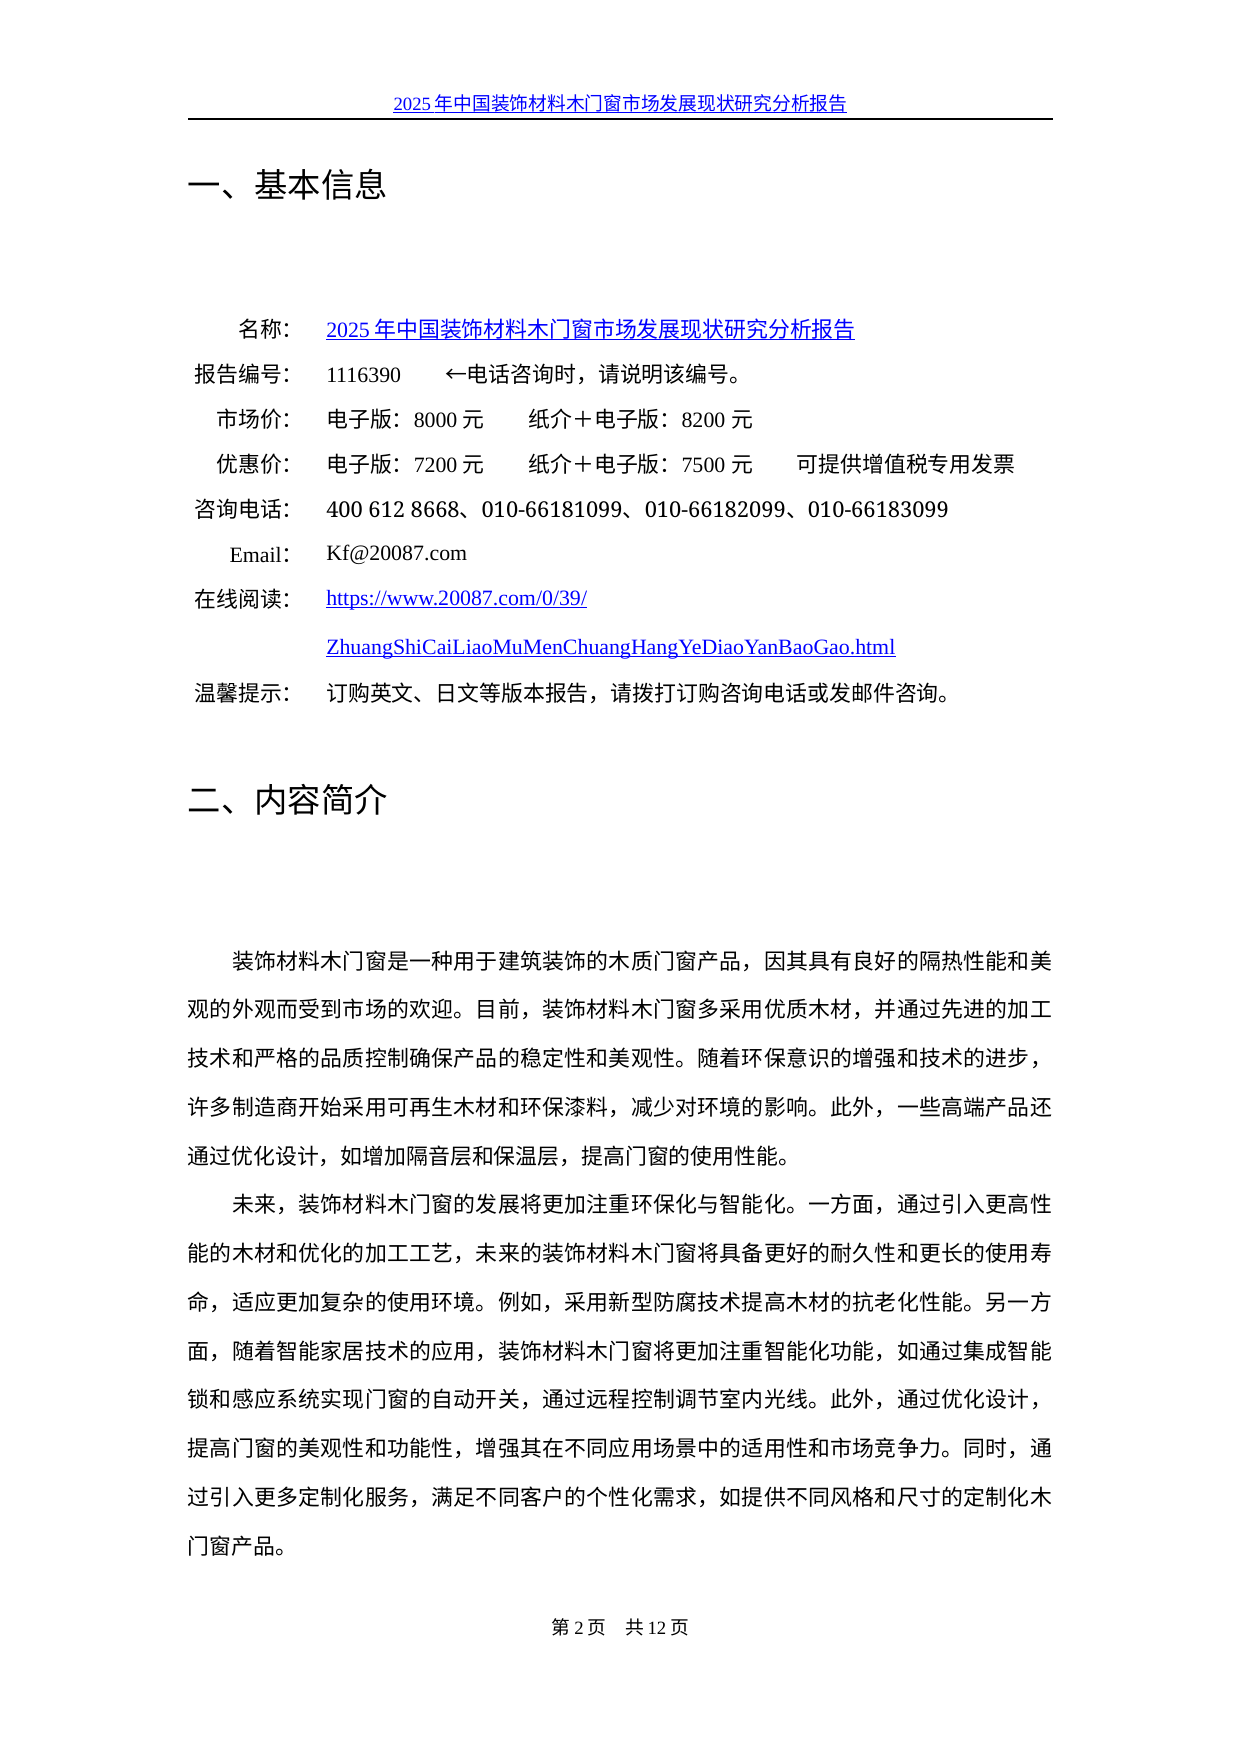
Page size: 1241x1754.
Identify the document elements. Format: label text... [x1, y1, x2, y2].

table_cell 报告编号： [167, 357, 315, 402]
table_header 2025年中国装饰材料木门窗市场发展现状研究分析报告 [315, 312, 1073, 357]
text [187, 943, 1053, 1561]
title 二、内容简介 [187, 766, 1053, 831]
table_cell 温馨提示： [167, 675, 315, 720]
table_cell 市场价： [167, 402, 315, 447]
table_cell 订购英文、日文等版本报告，请拨打订购咨询电话或发邮件咨询。 [315, 675, 1073, 720]
table_cell 在线阅读： [167, 582, 315, 675]
table_cell [315, 582, 1073, 675]
table_cell 电子版：7200 元 纸介＋电子版：7500 元 可提供增值税专用发票 [315, 447, 1073, 492]
table_cell Email： [167, 537, 315, 582]
table_cell 咨询电话： [167, 492, 315, 537]
table_cell 1116390 ←电话咨询时，请说明该编号。 [315, 357, 1073, 402]
table_cell 优惠价： [167, 447, 315, 492]
table_cell 电子版：8000 元 纸介＋电子版：8200 元 [315, 402, 1073, 447]
table_cell 400 612 8668、010-66181099、010-66182099、010-66183099 [315, 492, 1073, 537]
table_header 名称： [167, 312, 315, 357]
title 一、基本信息 [187, 150, 1053, 215]
table_cell Kf@20087.com [315, 537, 1073, 582]
